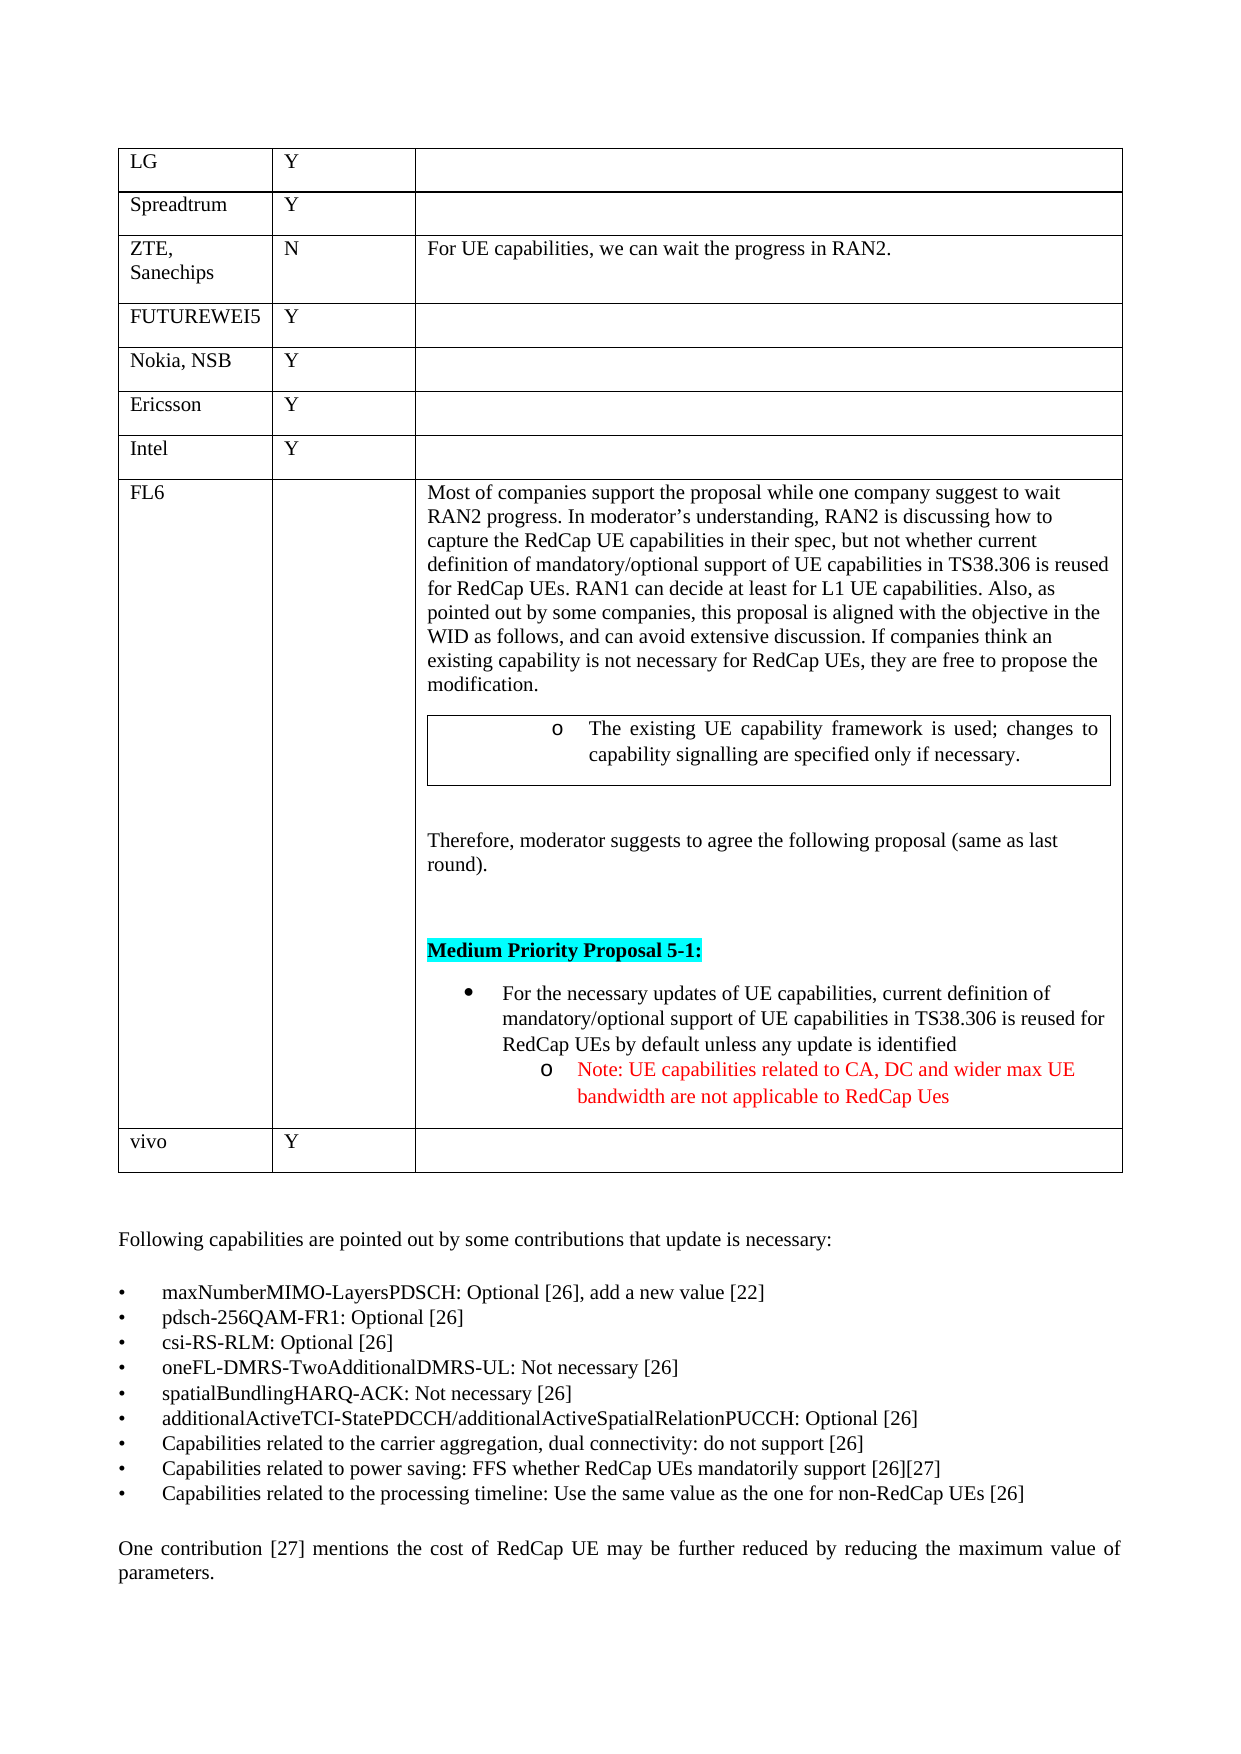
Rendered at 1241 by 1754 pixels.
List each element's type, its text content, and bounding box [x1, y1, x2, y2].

table_cell Y [273, 304, 415, 347]
table_cell Y [273, 348, 415, 391]
table_cell [416, 193, 1122, 235]
table_cell Y [273, 149, 415, 191]
list oneFL-DMRS-TwoAdditionalDMRS-UL: Not necessary [26] [118, 1355, 1122, 1379]
list pdsch-256QAM-FR1: Optional [26] [118, 1305, 1122, 1329]
table_cell [416, 1129, 1122, 1172]
table_cell Spreadtrum [119, 193, 272, 235]
table_cell For UE capabilities, we can wait the progress in RAN2. [416, 236, 1122, 303]
table_cell Most of companies support the proposal while one company suggest to wait RAN2 progress. In moderator’s understanding, RAN2 is discussing how to capture the RedCap UE capabilities in their spec, but not whether current definition of mandatory/optional support of UE capabilities in TS38.306 is reused for RedCap UEs. RAN1 can decide at least for L1 UE capabilities. Also, as pointed out by some companies, this proposal is aligned with the objective in the WID as follows, and can avoid extensive discussion. If companies think an existing capability is not necessary for RedCap UEs, they are free to propose the modification. Therefore, moderator suggests to agree the following proposal (same as last round). Medium Priority Proposal 5-1: For the necessary updates of UE capabilities, current definition of mandatory/optional support of UE capabilities in TS38.306 is reused for RedCap UEs by default unless any update is identified Note: UE capabilities related to CA, DC and wider max UE bandwidth are not applicable to RedCap Ues [416, 480, 1122, 1128]
table_cell ZTE, Sanechips [119, 236, 272, 303]
table_cell Y [273, 392, 415, 435]
table_cell [416, 436, 1122, 478]
table_cell vivo [119, 1129, 272, 1172]
table_cell [416, 149, 1122, 191]
table_cell Y [273, 1129, 415, 1172]
table_cell [416, 348, 1122, 391]
text Following capabilities are pointed out by some contributions that update is necessary: [118, 1226, 1122, 1251]
table_cell [416, 304, 1122, 347]
table_cell N [273, 236, 415, 303]
list maxNumberMIMO-LayersPDSCH: Optional [26], add a new value [22] [118, 1280, 1122, 1304]
list Capabilities related to the carrier aggregation, dual connectivity: do not support [26] [118, 1431, 1122, 1455]
list Capabilities related to power saving: FFS whether RedCap UEs mandatorily support [26][27] [118, 1456, 1122, 1480]
list Capabilities related to the processing timeline: Use the same value as the one for non-RedCap UEs [26] [118, 1481, 1122, 1505]
text One contribution [27] mentions the cost of RedCap UE may be further reduced by reducing the maximum value of parameters. [118, 1536, 1122, 1584]
table_cell Nokia, NSB [119, 348, 272, 391]
table_cell Y [273, 436, 415, 478]
table_cell [416, 392, 1122, 435]
table_cell FUTUREWEI5 [119, 304, 272, 347]
table_cell Y [273, 193, 415, 235]
table_cell Intel [119, 436, 272, 478]
table_cell Ericsson [119, 392, 272, 435]
table_cell [273, 480, 415, 1128]
list additionalActiveTCI-StatePDCCH/additionalActiveSpatialRelationPUCCH: Optional [26] [118, 1406, 1122, 1430]
list spatialBundlingHARQ-ACK: Not necessary [26] [118, 1381, 1122, 1404]
list csi-RS-RLM: Optional [26] [118, 1330, 1122, 1354]
table_cell FL6 [119, 480, 272, 1128]
table_cell LG [119, 149, 272, 191]
